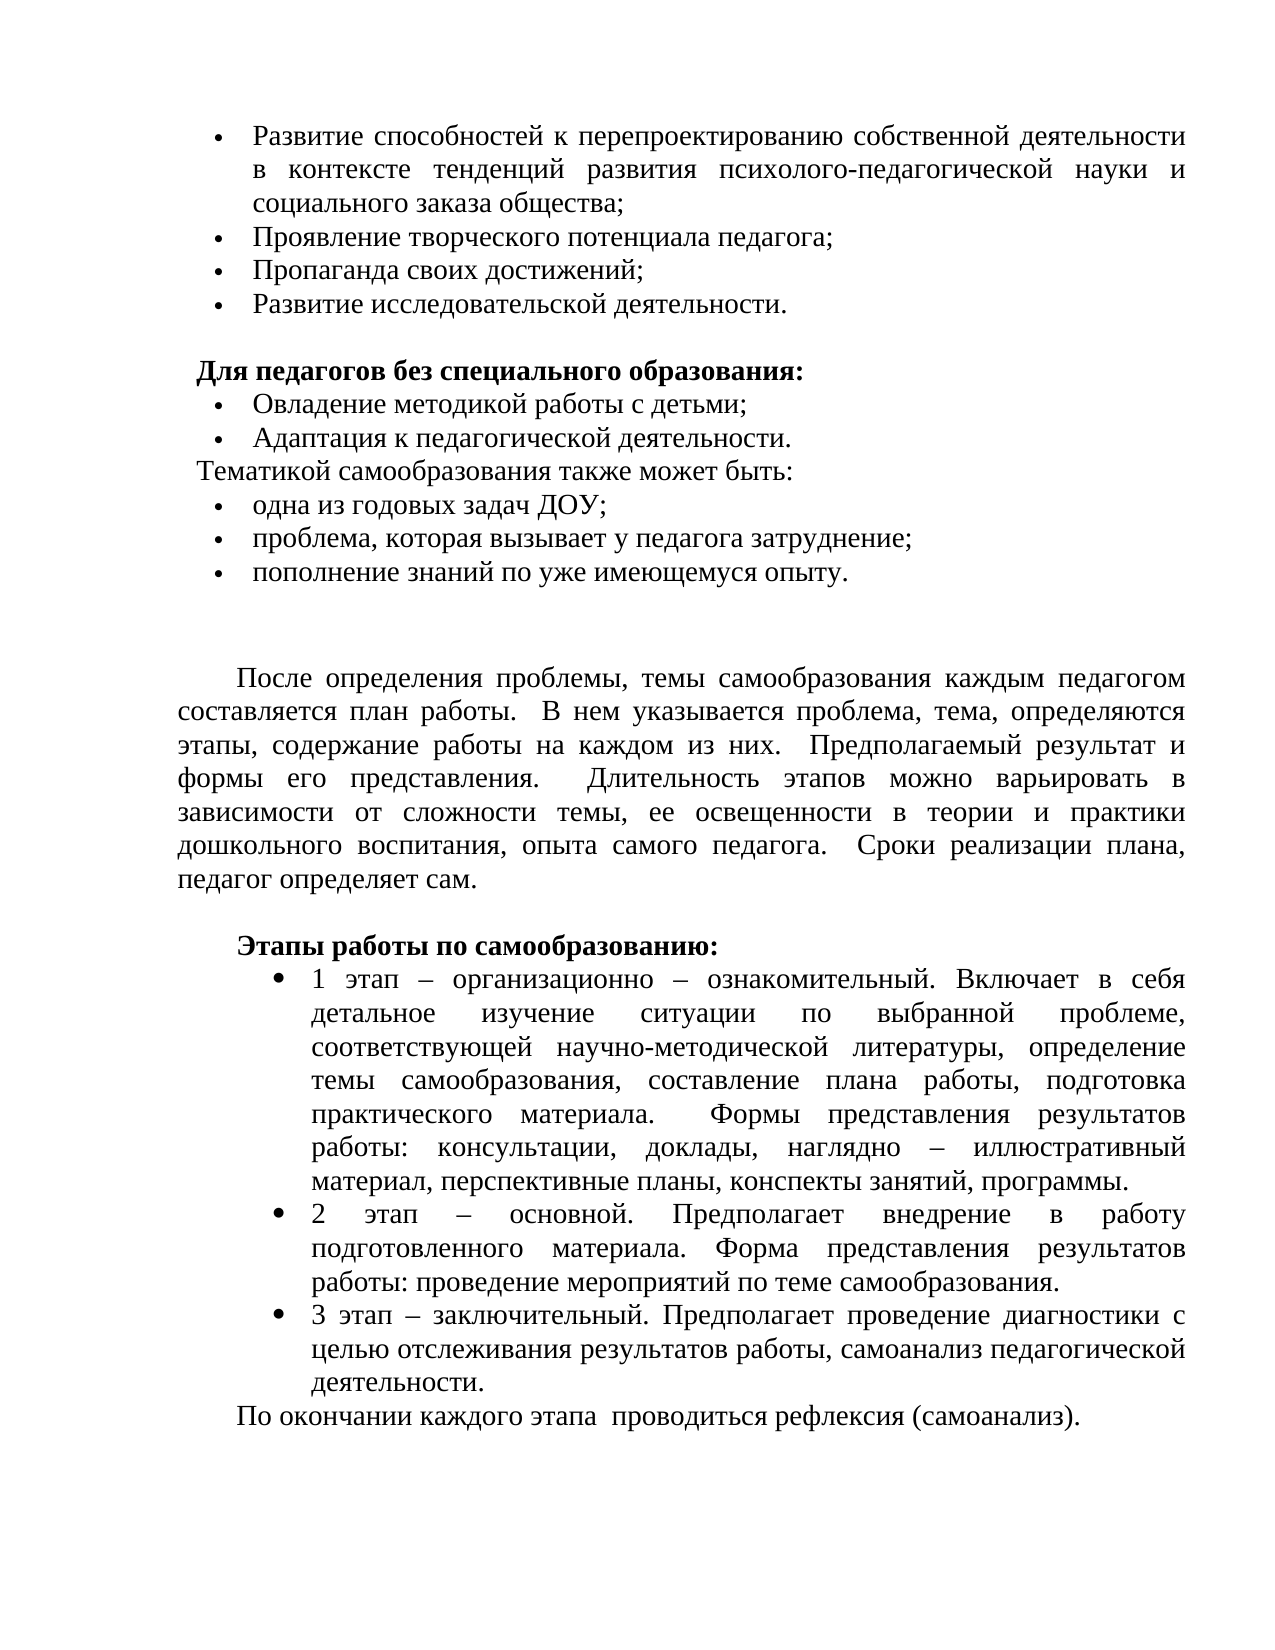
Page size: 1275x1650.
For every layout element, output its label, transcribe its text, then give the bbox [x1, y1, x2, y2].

text Этапы работы по самообразованию: [177, 928, 1186, 962]
list 1 этап – организационно – ознакомительный. Включает в себя детальное изучение ситуации по выбранной проблеме, соответствующей научно-методической литературы, определение темы самообразования, составление плана работы, подготовка практического материала. Формы представления результатов работы: консультации, доклады, наглядно – иллюстративный материал, перспективные планы, конспекты занятий, программы. [274, 962, 1186, 1197]
list 3 этап – заключительный. Предполагает проведение диагностики с целью отслеживания результатов работы, самоанализ педагогической деятельности. [274, 1297, 1186, 1398]
list Развитие исследовательской деятельности. [215, 286, 1186, 319]
text Для педагогов без специального образования: [177, 353, 1186, 386]
text По окончании каждого этапа проводиться рефлексия (самоанализ). [177, 1398, 1186, 1432]
list Проявление творческого потенциала педагога; [215, 219, 1186, 252]
text После определения проблемы, темы самообразования каждым педагогом составляется план работы. В нем указывается проблема, тема, определяются этапы, содержание работы на каждом из них. Предполагаемый результат и формы его представления. Длительность этапов можно варьировать в зависимости от сложности темы, ее освещенности в теории и практики дошкольного воспитания, опыта самого педагога. Сроки реализации плана, педагог определяет сам. [177, 660, 1186, 894]
list Развитие способностей к перепроектированию собственной деятельности в контексте тенденций развития психолого-педагогической науки и социального заказа общества; [215, 118, 1186, 219]
list Пропаганда своих достижений; [215, 252, 1186, 286]
list пополнение знаний по уже имеющемуся опыту. [215, 554, 1186, 588]
list 2 этап – основной. Предполагает внедрение в работу подготовленного материала. Форма представления результатов работы: проведение мероприятий по теме самообразования. [274, 1197, 1186, 1297]
list Овладение методикой работы с детьми; [215, 386, 1186, 420]
list одна из годовых задач ДОУ; [215, 487, 1186, 521]
list проблема, которая вызывает у педагога затруднение; [215, 521, 1186, 554]
list Адаптация к педагогической деятельности. [215, 420, 1186, 453]
text Тематикой самообразования также может быть: [177, 453, 1186, 487]
